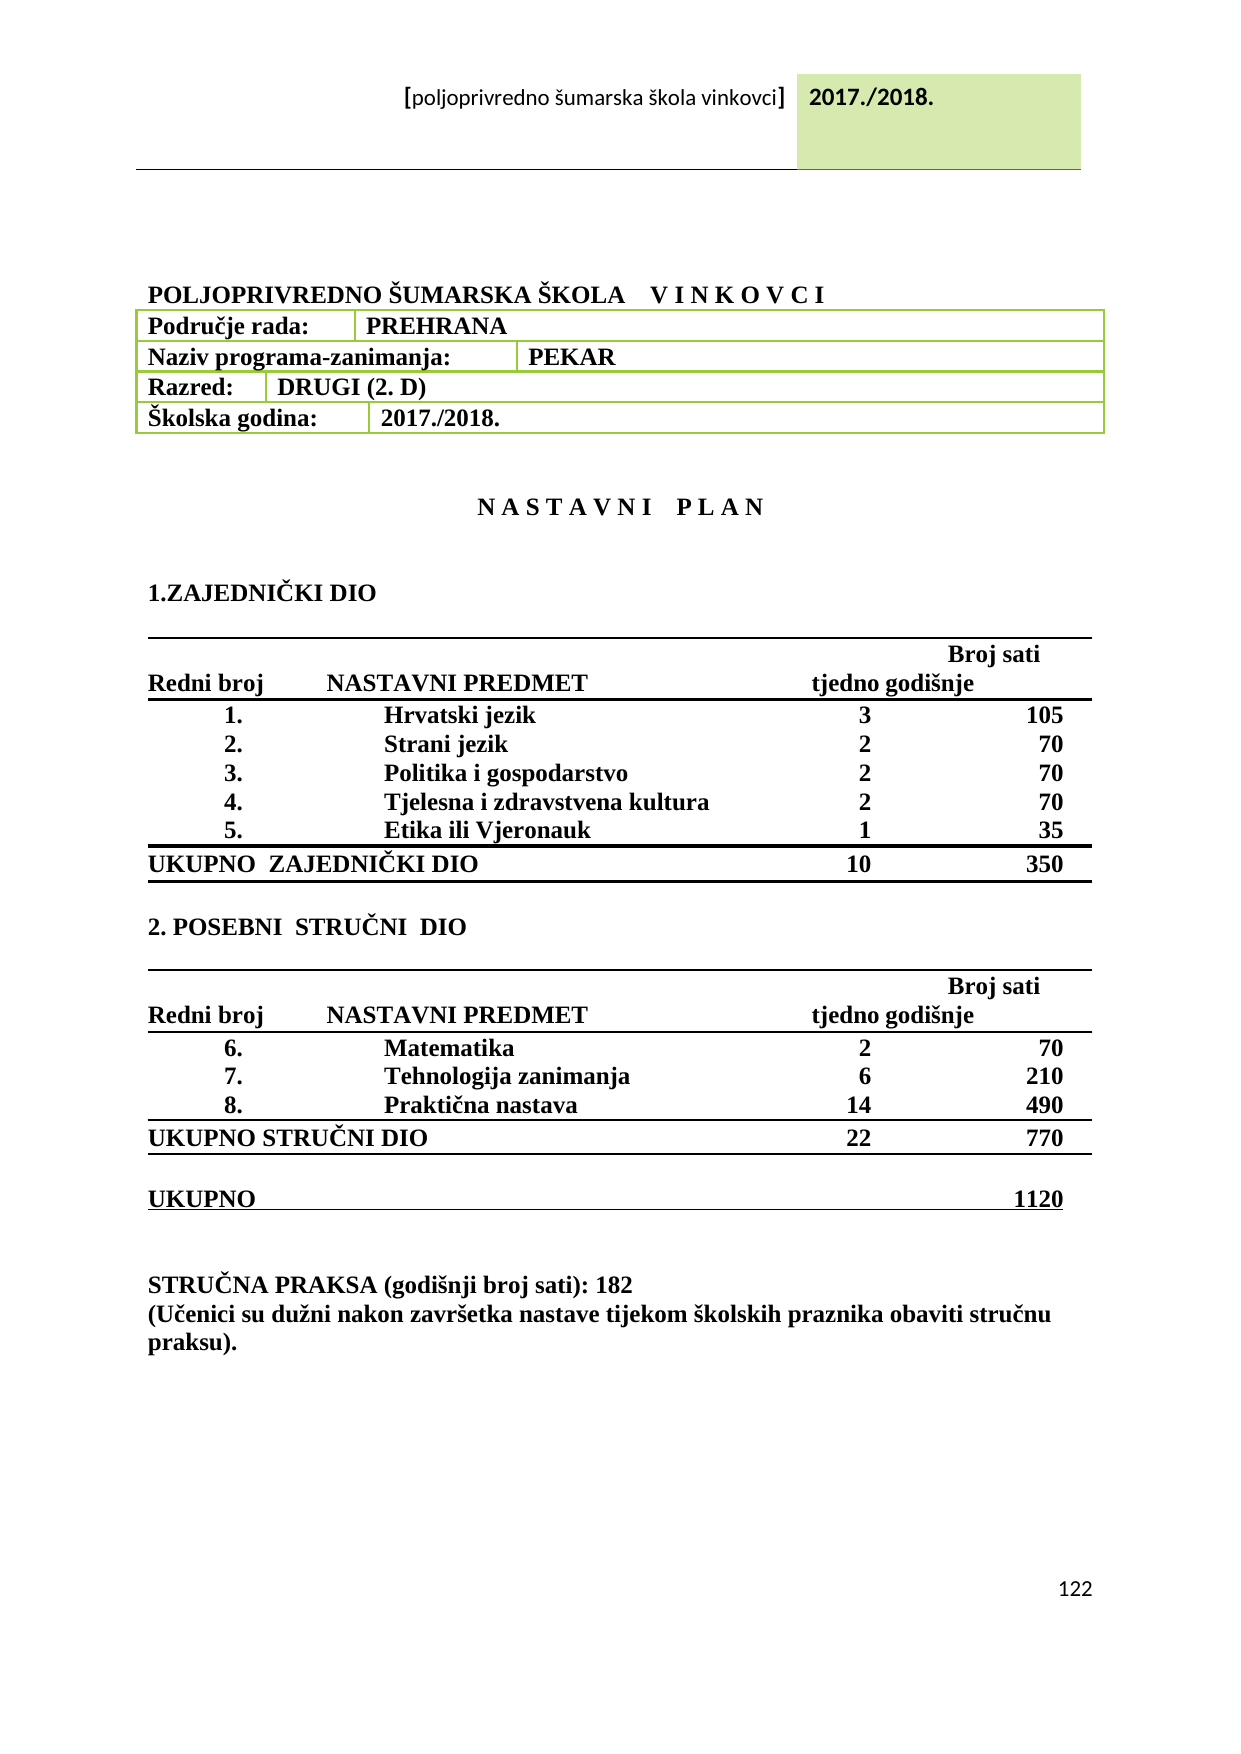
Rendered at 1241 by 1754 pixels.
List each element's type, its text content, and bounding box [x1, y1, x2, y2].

text 5. Etika ili Vjeronauk 1 35 [148, 816, 1092, 844]
text 1. Hrvatski jezik 3 105 [148, 701, 1092, 729]
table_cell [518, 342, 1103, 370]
text (Učenici su dužni nakon završetka nastave tijekom školskih praznika obaviti stručnu praksu). [148, 1299, 1092, 1356]
text 3. Politika i gospodarstvo 2 70 [148, 758, 1092, 787]
text 1.ZAJEDNIČKI DIO [148, 578, 1092, 607]
text 4. Tjelesna i zdravstvena kultura 2 70 [148, 787, 1092, 816]
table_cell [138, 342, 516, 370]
text STRUČNA PRAKSA (godišnji broj sati): 182 [148, 1270, 1092, 1299]
text Redni broj NASTAVNI PREDMET tjedno godišnje [148, 1000, 1092, 1031]
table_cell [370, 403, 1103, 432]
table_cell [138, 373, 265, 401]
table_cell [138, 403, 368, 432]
text UKUPNO ZAJEDNIČKI DIO 10 350 [148, 848, 1092, 880]
text POLJOPRIVREDNO ŠUMARSKA ŠKOLA V I N K O V C I [148, 280, 1092, 309]
text UKUPNO 1120 [148, 1184, 1092, 1212]
text 8. Praktična nastava 14 490 [148, 1090, 1092, 1119]
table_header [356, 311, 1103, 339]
text 7. Tehnologija zanimanja 6 210 [148, 1061, 1092, 1090]
text 2. Strani jezik 2 70 [148, 729, 1092, 758]
text N A S T A V N I P L A N [148, 492, 1092, 520]
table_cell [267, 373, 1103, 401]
text Broj sati [148, 971, 1092, 1000]
text Redni broj NASTAVNI PREDMET tjedno godišnje [148, 668, 1092, 698]
text Broj sati [148, 639, 1092, 668]
text 2. POSEBNI STRUČNI DIO [148, 912, 1092, 941]
text 6. Matematika 2 70 [148, 1033, 1092, 1061]
text UKUPNO STRUČNI DIO 22 770 [148, 1121, 1092, 1153]
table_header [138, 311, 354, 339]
